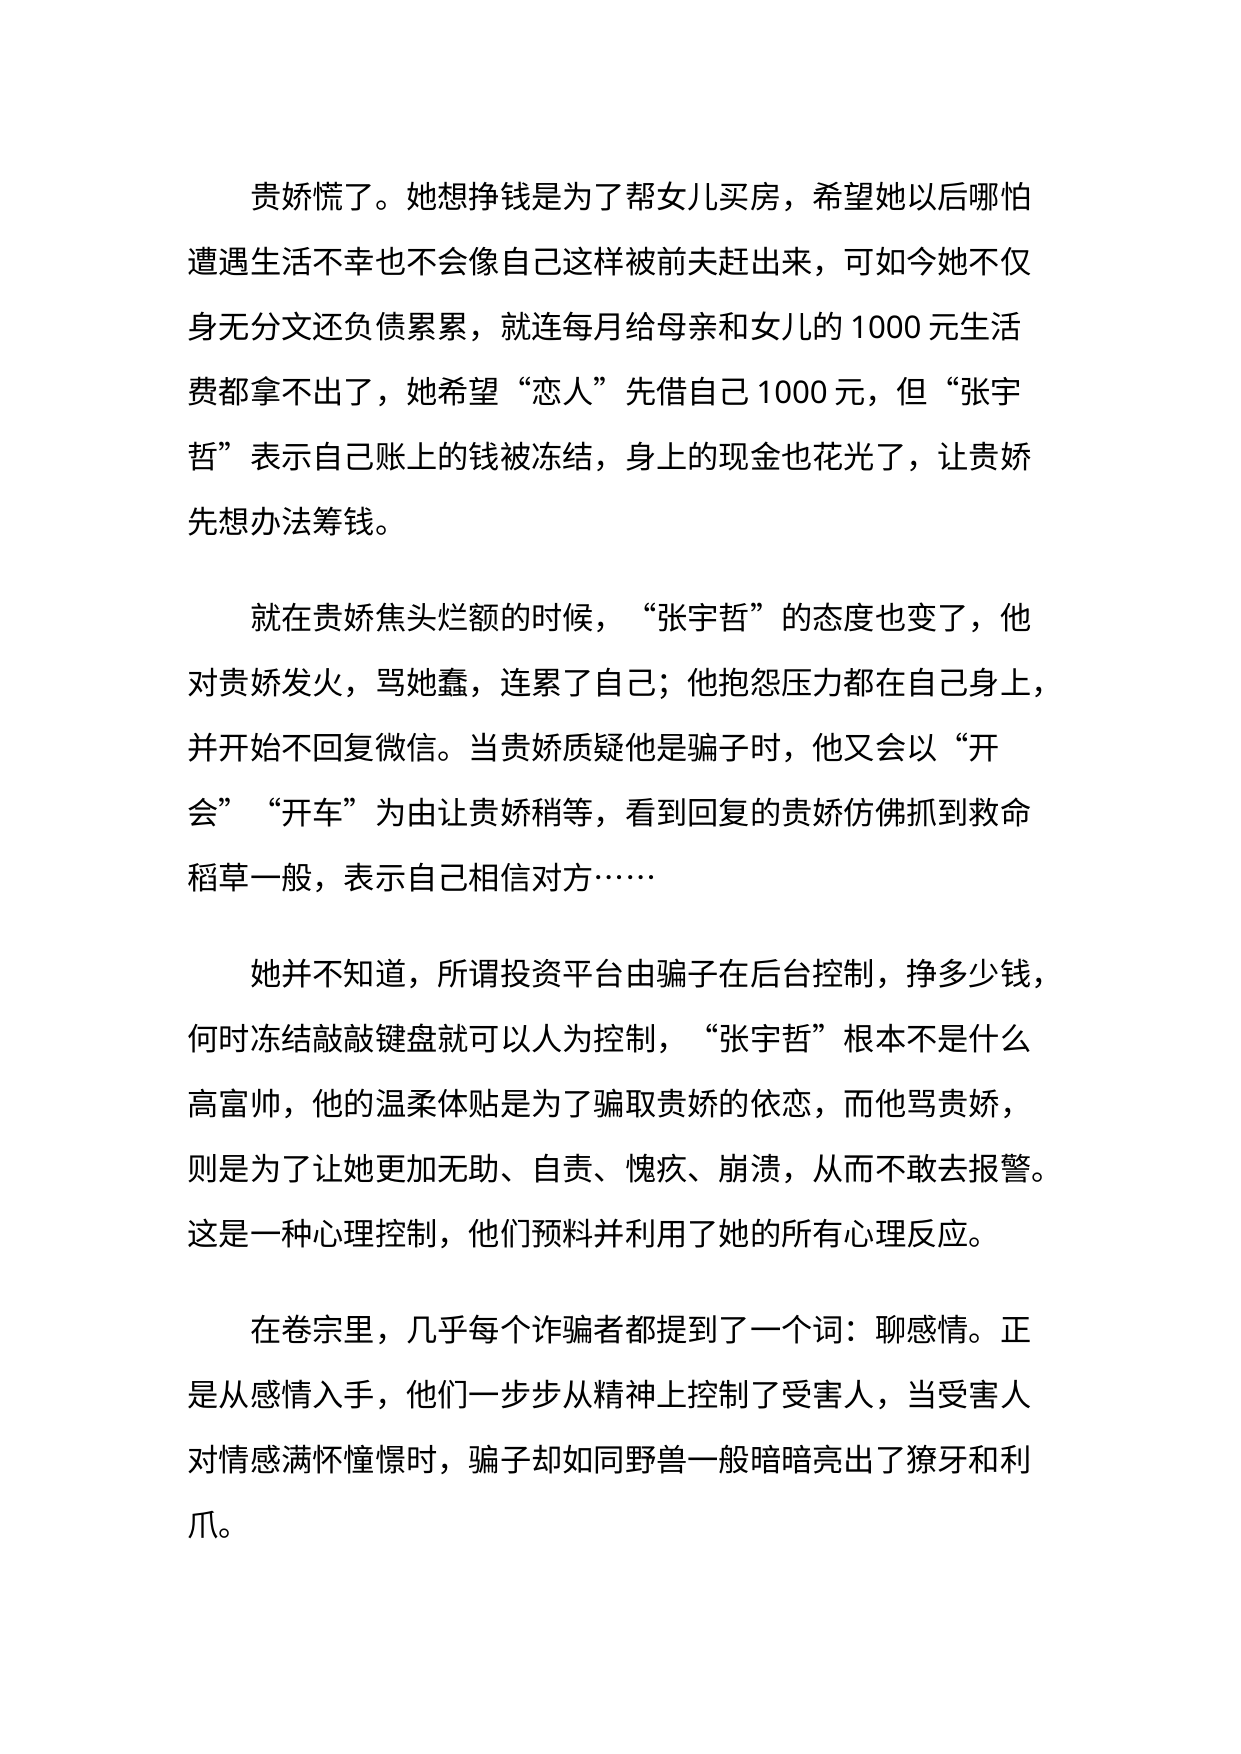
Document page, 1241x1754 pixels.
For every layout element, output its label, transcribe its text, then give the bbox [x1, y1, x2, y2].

text 贵娇慌了。她想挣钱是为了帮女儿买房，希望她以后哪怕遭遇生活不幸也不会像自己这样被前夫赶出来，可如今她不仅身无分文还负债累累，就连每月给母亲和女儿的1000元生活费都拿不出了，她希望“恋人”先借自己1000元，但“张宇哲”表示自己账上的钱被冻结，身上的现金也花光了，让贵娇先想办法筹钱。 [187, 162, 1053, 552]
text 她并不知道，所谓投资平台由骗子在后台控制，挣多少钱，何时冻结敲敲键盘就可以人为控制，“张宇哲”根本不是什么高富帅，他的温柔体贴是为了骗取贵娇的依恋，而他骂贵娇，则是为了让她更加无助、自责、愧疚、崩溃，从而不敢去报警。这是一种心理控制，他们预料并利用了她的所有心理反应。 [187, 939, 1053, 1264]
text 就在贵娇焦头烂额的时候，“张宇哲”的态度也变了，他对贵娇发火，骂她蠢，连累了自己；他抱怨压力都在自己身上，并开始不回复微信。当贵娇质疑他是骗子时，他又会以“开会”“开车”为由让贵娇稍等，看到回复的贵娇仿佛抓到救命稻草一般，表示自己相信对方…… [187, 583, 1053, 908]
text 在卷宗里，几乎每个诈骗者都提到了一个词：聊感情。正是从感情入手，他们一步步从精神上控制了受害人，当受害人对情感满怀憧憬时，骗子却如同野兽一般暗暗亮出了獠牙和利爪。 [187, 1296, 1053, 1556]
